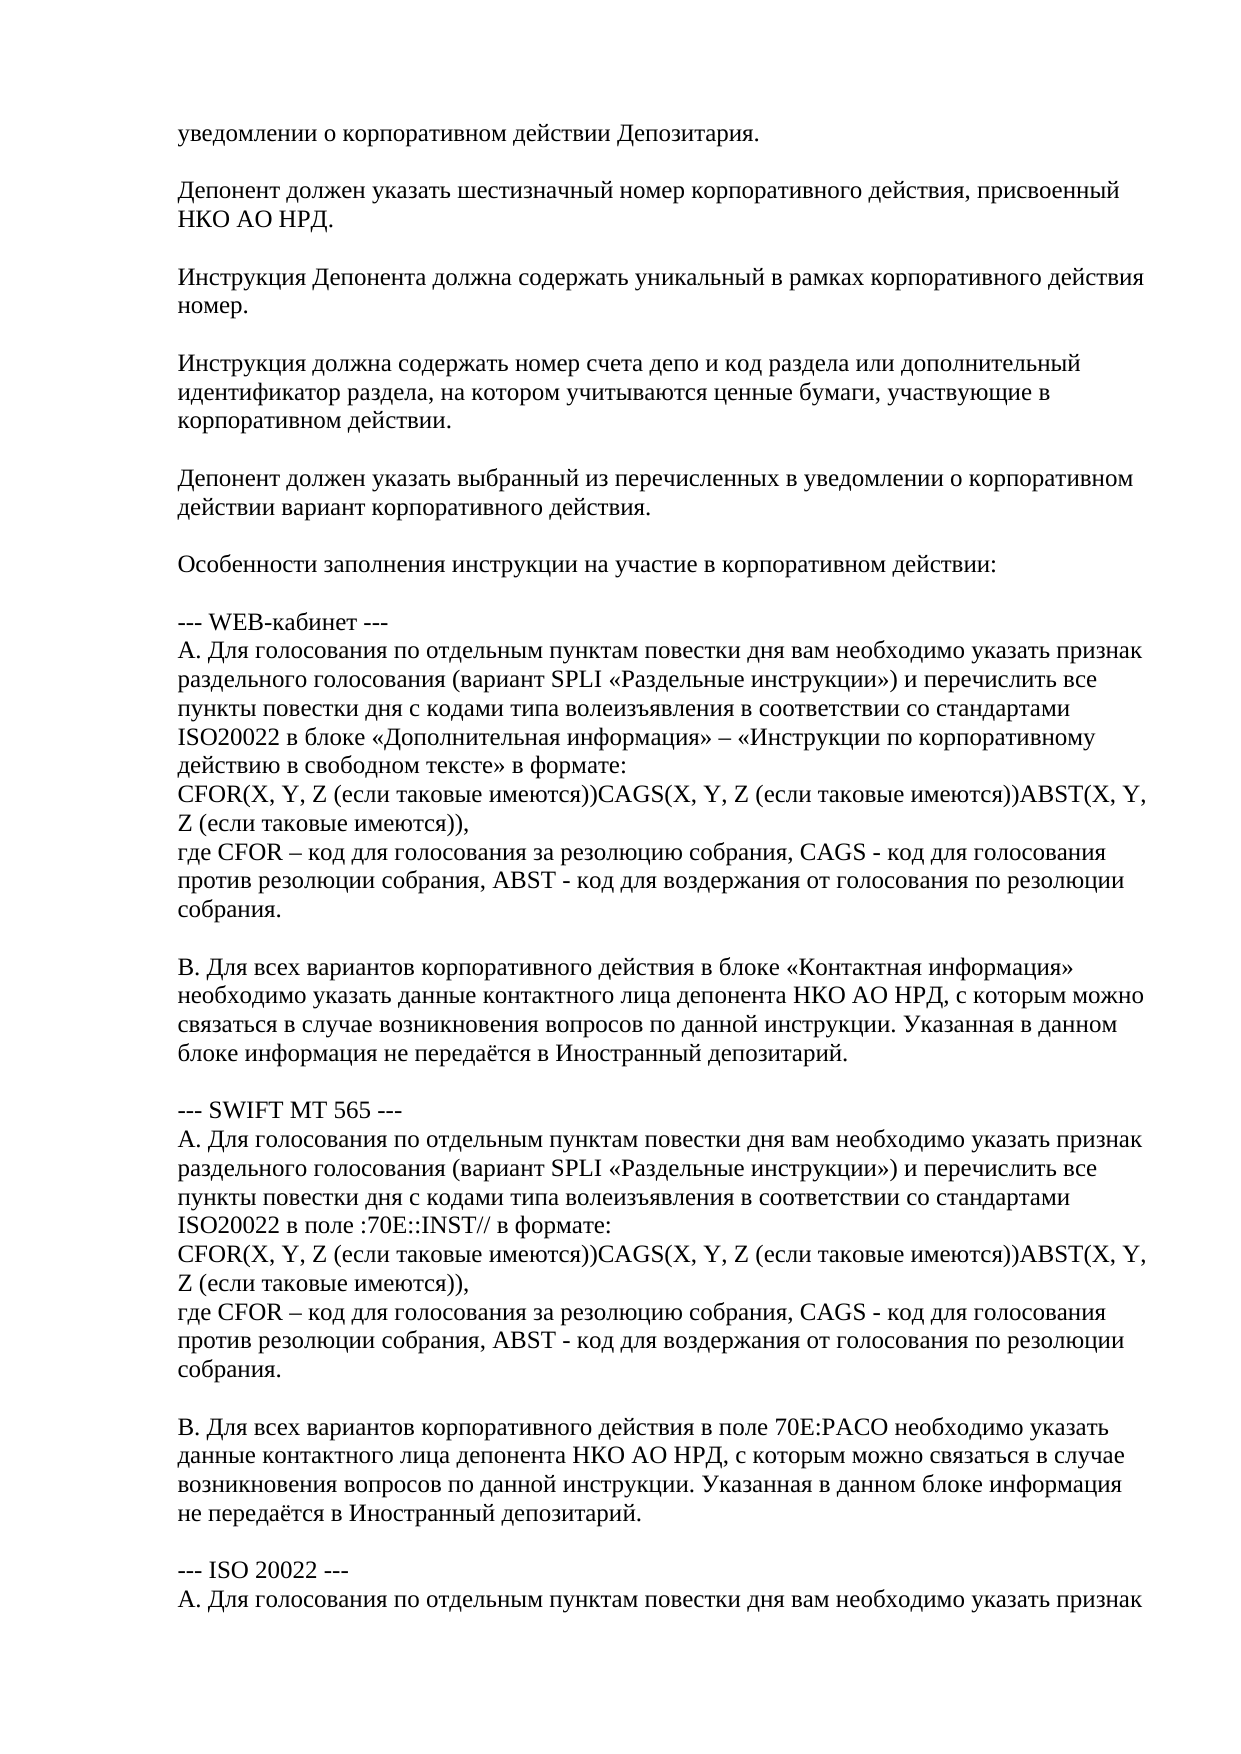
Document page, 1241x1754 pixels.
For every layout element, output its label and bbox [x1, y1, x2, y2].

text [177, 118, 1152, 1613]
